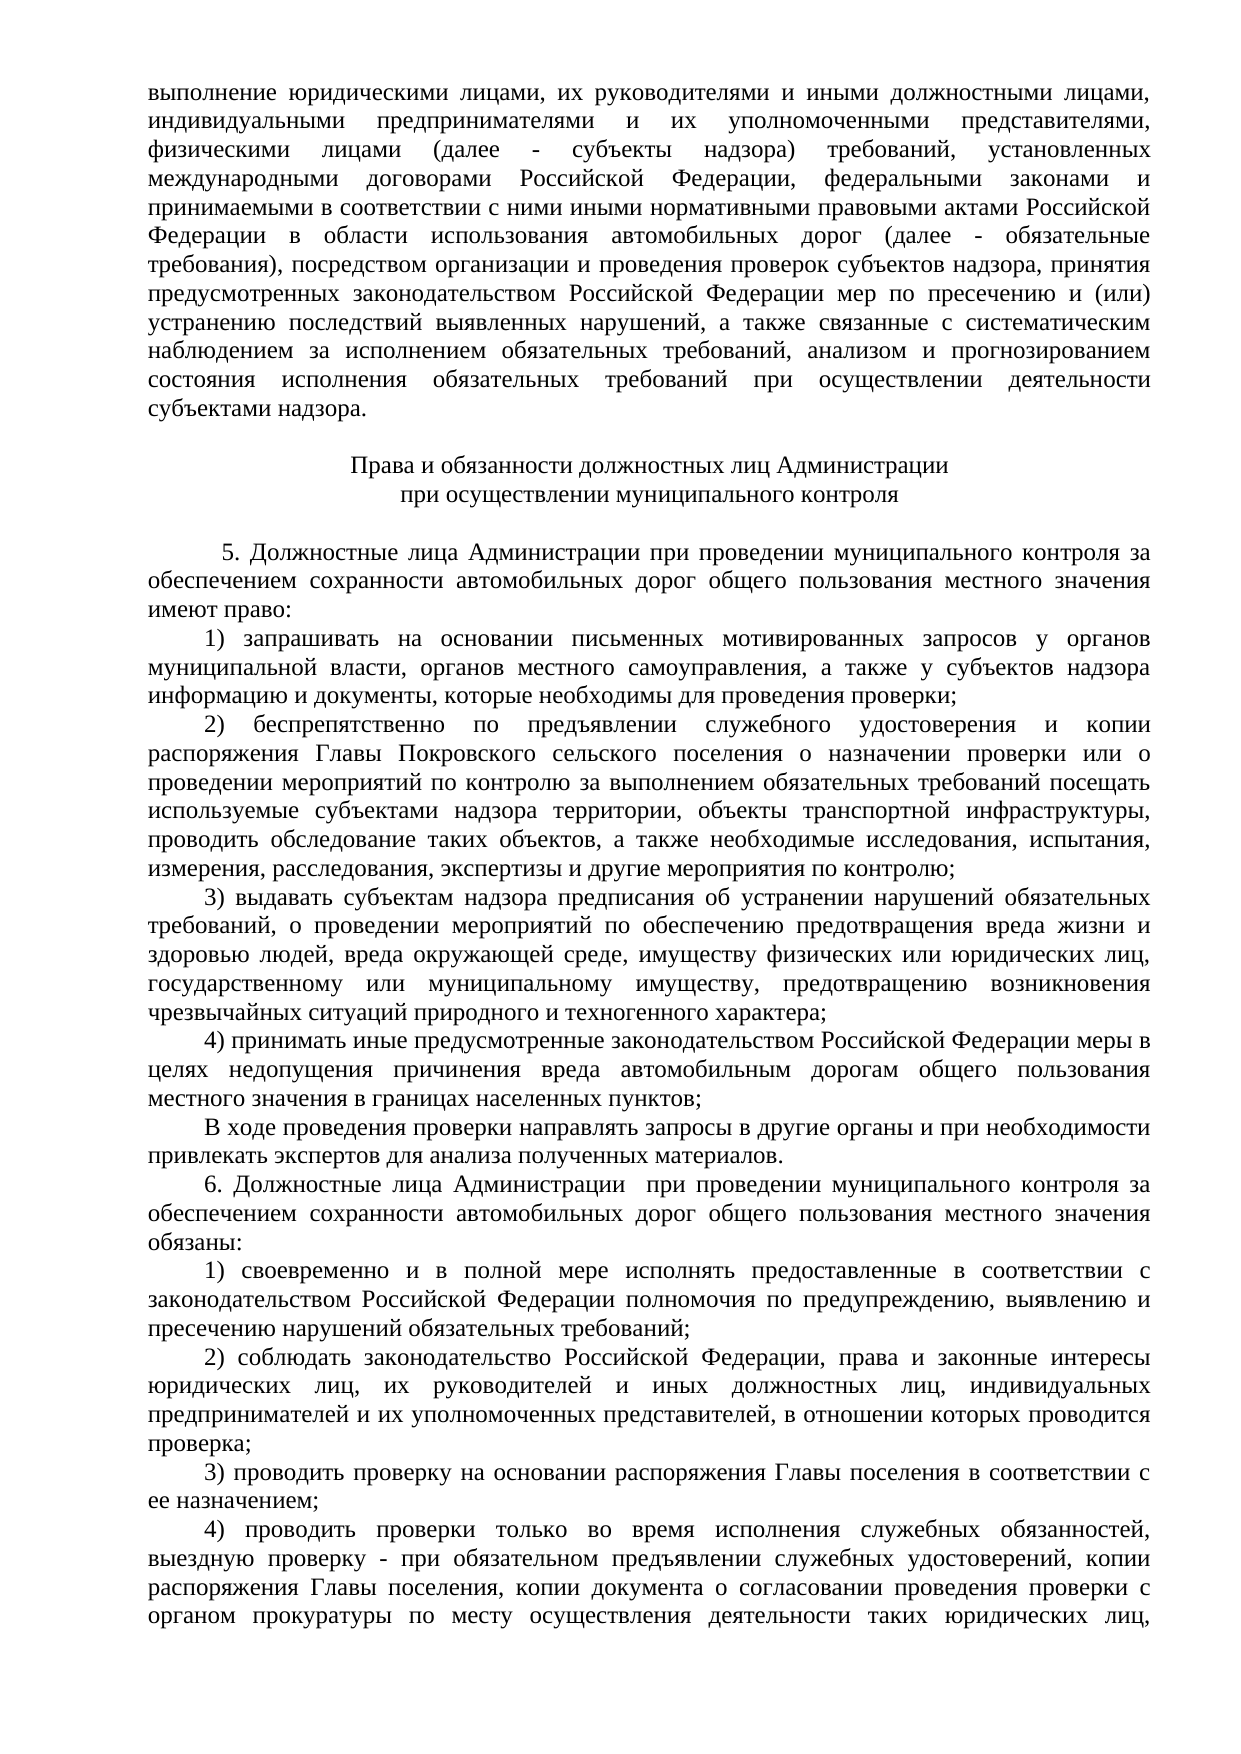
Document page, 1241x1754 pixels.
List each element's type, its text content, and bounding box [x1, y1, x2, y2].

title Права и обязанности должностных лиц Администрации [148, 451, 1152, 479]
text 4) принимать иные предусмотренные законодательством Российской Федерации меры в целях недопущения причинения вреда автомобильным дорогам общего пользования местного значения в границах населенных пунктов; [148, 1026, 1152, 1112]
text 3) проводить проверку на основании распоряжения Главы поселения в соответствии с ее назначением; [148, 1457, 1152, 1514]
text 2) соблюдать законодательство Российской Федерации, права и законные интересы юридических лиц, их руководителей и иных должностных лиц, индивидуальных предпринимателей и их уполномоченных представителей, в отношении которых проводится проверка; [148, 1342, 1152, 1457]
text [148, 77, 1152, 422]
text 2) беспрепятственно по предъявлении служебного удостоверения и копии распоряжения Главы Покровского сельского поселения о назначении проверки или о проведении мероприятий по контролю за выполнением обязательных требований посещать используемые субъектами надзора территории, объекты транспортной инфраструктуры, проводить обследование таких объектов, а также необходимые исследования, испытания, измерения, расследования, экспертизы и другие мероприятия по контролю; [148, 709, 1152, 882]
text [148, 1514, 1152, 1629]
text В ходе проведения проверки направлять запросы в другие органы и при необходимости привлекать экспертов для анализа полученных материалов. [148, 1112, 1152, 1169]
text 6. Должностные лица Администрации при проведении муниципального контроля за обеспечением сохранности автомобильных дорог общего пользования местного значения обязаны: [148, 1169, 1152, 1256]
text 5. Должностные лица Администрации при проведении муниципального контроля за обеспечением сохранности автомобильных дорог общего пользования местного значения имеют право: [148, 537, 1152, 623]
text 1) запрашивать на основании письменных мотивированных запросов у органов муниципальной власти, органов местного самоуправления, а также у субъектов надзора информацию и документы, которые необходимы для проведения проверки; [148, 623, 1152, 709]
title при осуществлении муниципального контроля [148, 479, 1152, 508]
text 1) своевременно и в полной мере исполнять предоставленные в соответствии с законодательством Российской Федерации полномочия по предупреждению, выявлению и пресечению нарушений обязательных требований; [148, 1256, 1152, 1342]
text 3) выдавать субъектам надзора предписания об устранении нарушений обязательных требований, о проведении мероприятий по обеспечению предотвращения вреда жизни и здоровью людей, вреда окружающей среде, имуществу физических или юридических лиц, государственному или муниципальному имуществу, предотвращению возникновения чрезвычайных ситуаций природного и техногенного характера; [148, 882, 1152, 1026]
